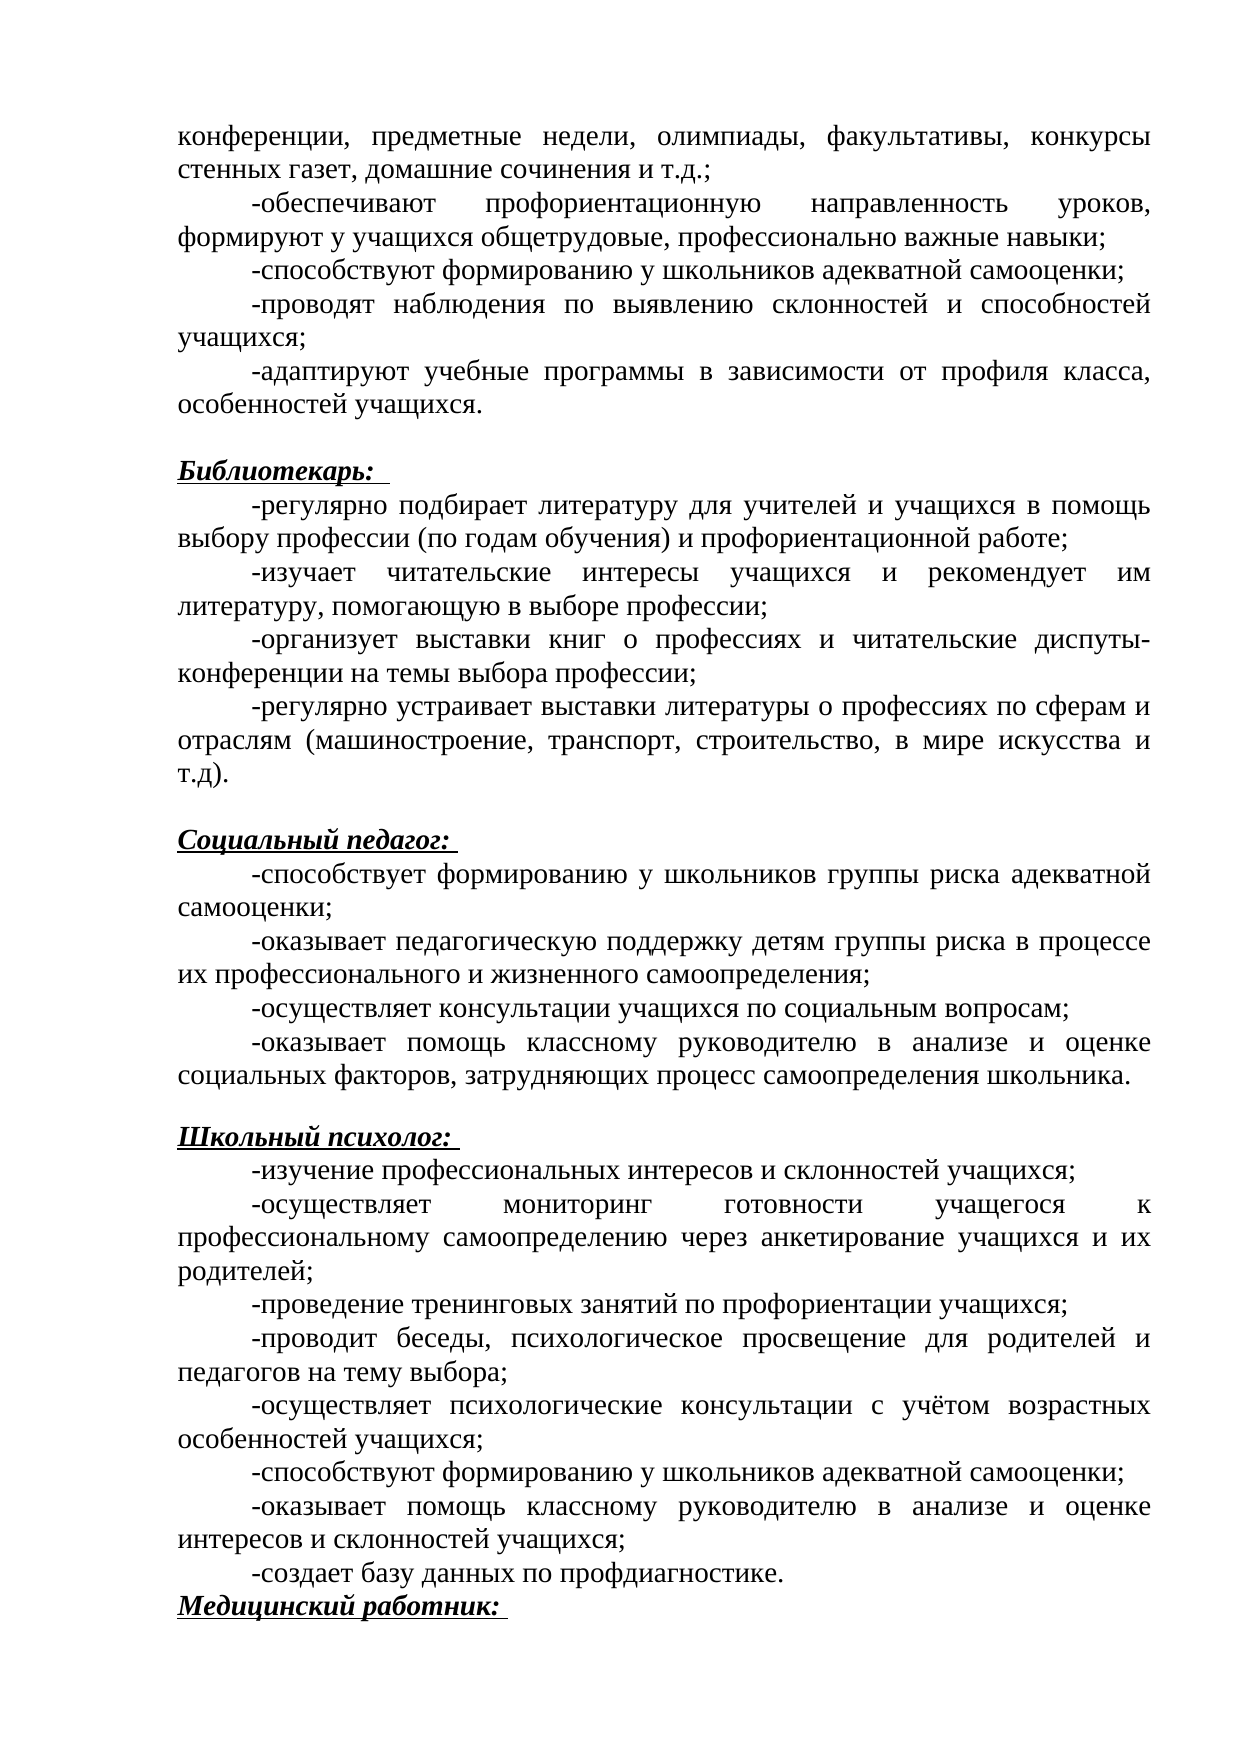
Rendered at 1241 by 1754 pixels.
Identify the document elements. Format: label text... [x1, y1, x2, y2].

text -изучение профессиональных интересов и склонностей учащихся; [177, 1152, 1152, 1186]
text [177, 118, 1152, 185]
text -проводит беседы, психологическое просвещение для родителей и педагогов на тему выбора; [177, 1320, 1152, 1387]
text -проводят наблюдения по выявлению склонностей и способностей учащихся; [177, 286, 1152, 353]
text -организует выставки книг о профессиях и читательские диспуты-конференции на темы выбора профессии; [177, 621, 1152, 688]
text -оказывает помощь классному руководителю в анализе и оценке социальных факторов, затрудняющих процесс самоопределения школьника. [177, 1024, 1152, 1091]
text -регулярно подбирает литературу для учителей и учащихся в помощь выбору профессии (по годам обучения) и профориентационной работе; [177, 487, 1152, 554]
text -создает базу данных по профдиагностике. [177, 1555, 1152, 1588]
text -оказывает педагогическую поддержку детям группы риска в процессе их профессионального и жизненного самоопределения; [177, 923, 1152, 990]
text -способствует формированию у школьников группы риска адекватной самооценки; [177, 856, 1152, 923]
text -изучает читательские интересы учащихся и рекомендует им литературу, помогающую в выборе профессии; [177, 554, 1152, 621]
text -обеспечивают профориентационную направленность уроков, формируют у учащихся общетрудовые, профессионально важные навыки; [177, 185, 1152, 252]
text -способствуют формированию у школьников адекватной самооценки; [177, 1454, 1152, 1488]
text -регулярно устраивает выставки литературы о профессиях по сферам и отраслям (машиностроение, транспорт, строительство, в мире искусства и т.д). [177, 688, 1152, 789]
text -проведение тренинговых занятий по профориентации учащихся; [177, 1287, 1152, 1320]
text Школьный психолог: [177, 1119, 1152, 1152]
text -оказывает помощь классному руководителю в анализе и оценке интересов и склонностей учащихся; [177, 1488, 1152, 1555]
text Библиотекарь: [177, 453, 1152, 487]
text -осуществляет мониторинг готовности учащегося к профессиональному самоопределению через анкетирование учащихся и их родителей; [177, 1186, 1152, 1287]
text Социальный педагог: [177, 822, 1152, 856]
text -осуществляет психологические консультации с учётом возрастных особенностей учащихся; [177, 1387, 1152, 1454]
text -осуществляет консультации учащихся по социальным вопросам; [177, 990, 1152, 1024]
text -адаптируют учебные программы в зависимости от профиля класса, особенностей учащихся. [177, 353, 1152, 420]
text -способствуют формированию у школьников адекватной самооценки; [177, 252, 1152, 286]
text Медицинский работник: [177, 1588, 1152, 1622]
